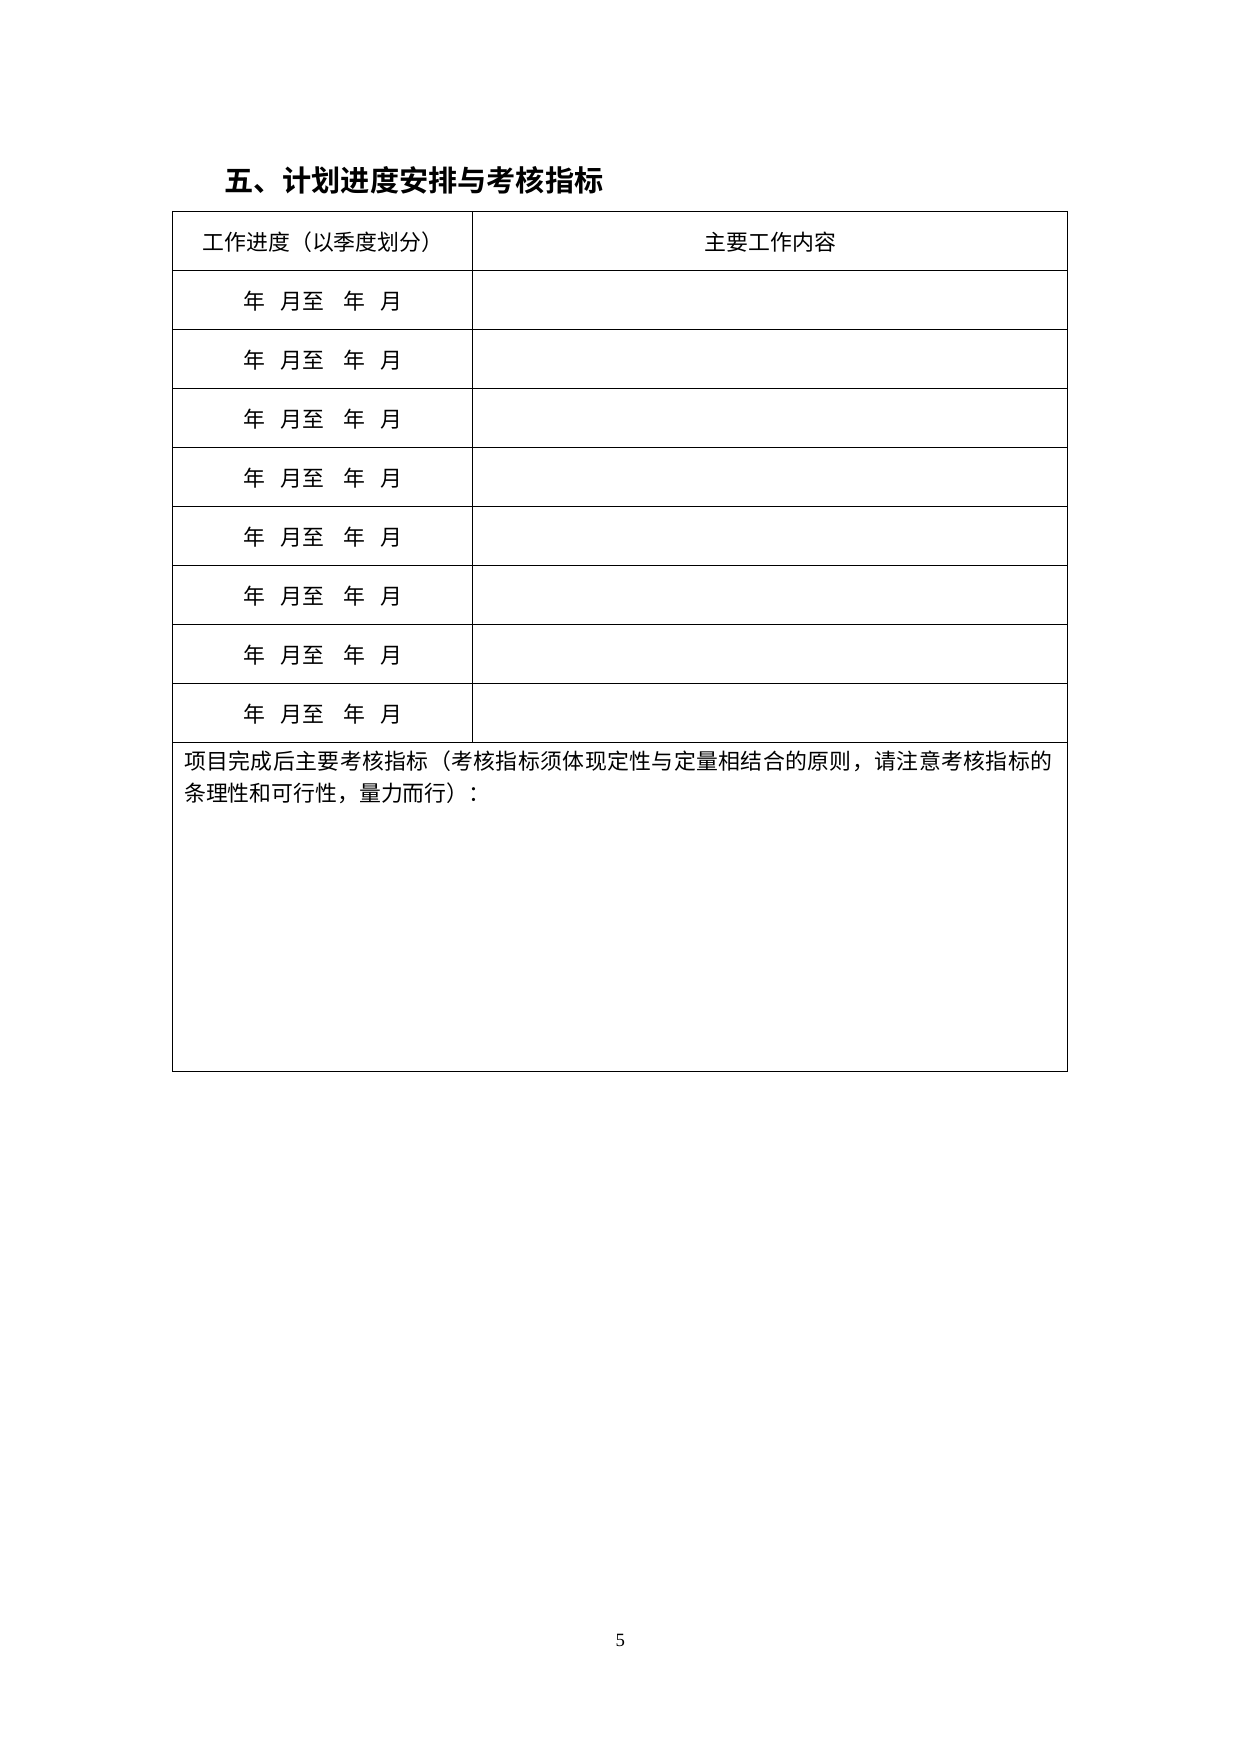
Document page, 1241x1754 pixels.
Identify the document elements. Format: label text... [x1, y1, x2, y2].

table_cell 年 月至 年 月 [173, 389, 472, 447]
table_cell [473, 625, 1067, 683]
table_header 主要工作内容 [473, 212, 1067, 270]
table_header 工作进度（以季度划分） [173, 212, 472, 270]
table_cell [473, 507, 1067, 565]
table_cell [473, 389, 1067, 447]
table_cell 年 月至 年 月 [173, 625, 472, 683]
table_cell 年 月至 年 月 [173, 448, 472, 506]
table_cell [473, 330, 1067, 388]
table_cell [473, 448, 1067, 506]
table_cell [473, 271, 1067, 329]
table_cell 项目完成后主要考核指标（考核指标须体现定性与定量相结合的原则，请注意考核指标的条理性和可行性，量力而行）： [173, 743, 1067, 1071]
table_cell [473, 566, 1067, 624]
table_cell [473, 684, 1067, 742]
table_cell 年 月至 年 月 [173, 507, 472, 565]
text 五、计划进度安排与考核指标 [165, 146, 1075, 211]
table_cell 年 月至 年 月 [173, 566, 472, 624]
table_cell 年 月至 年 月 [173, 330, 472, 388]
table_cell 年 月至 年 月 [173, 271, 472, 329]
table_cell 年 月至 年 月 [173, 684, 472, 742]
